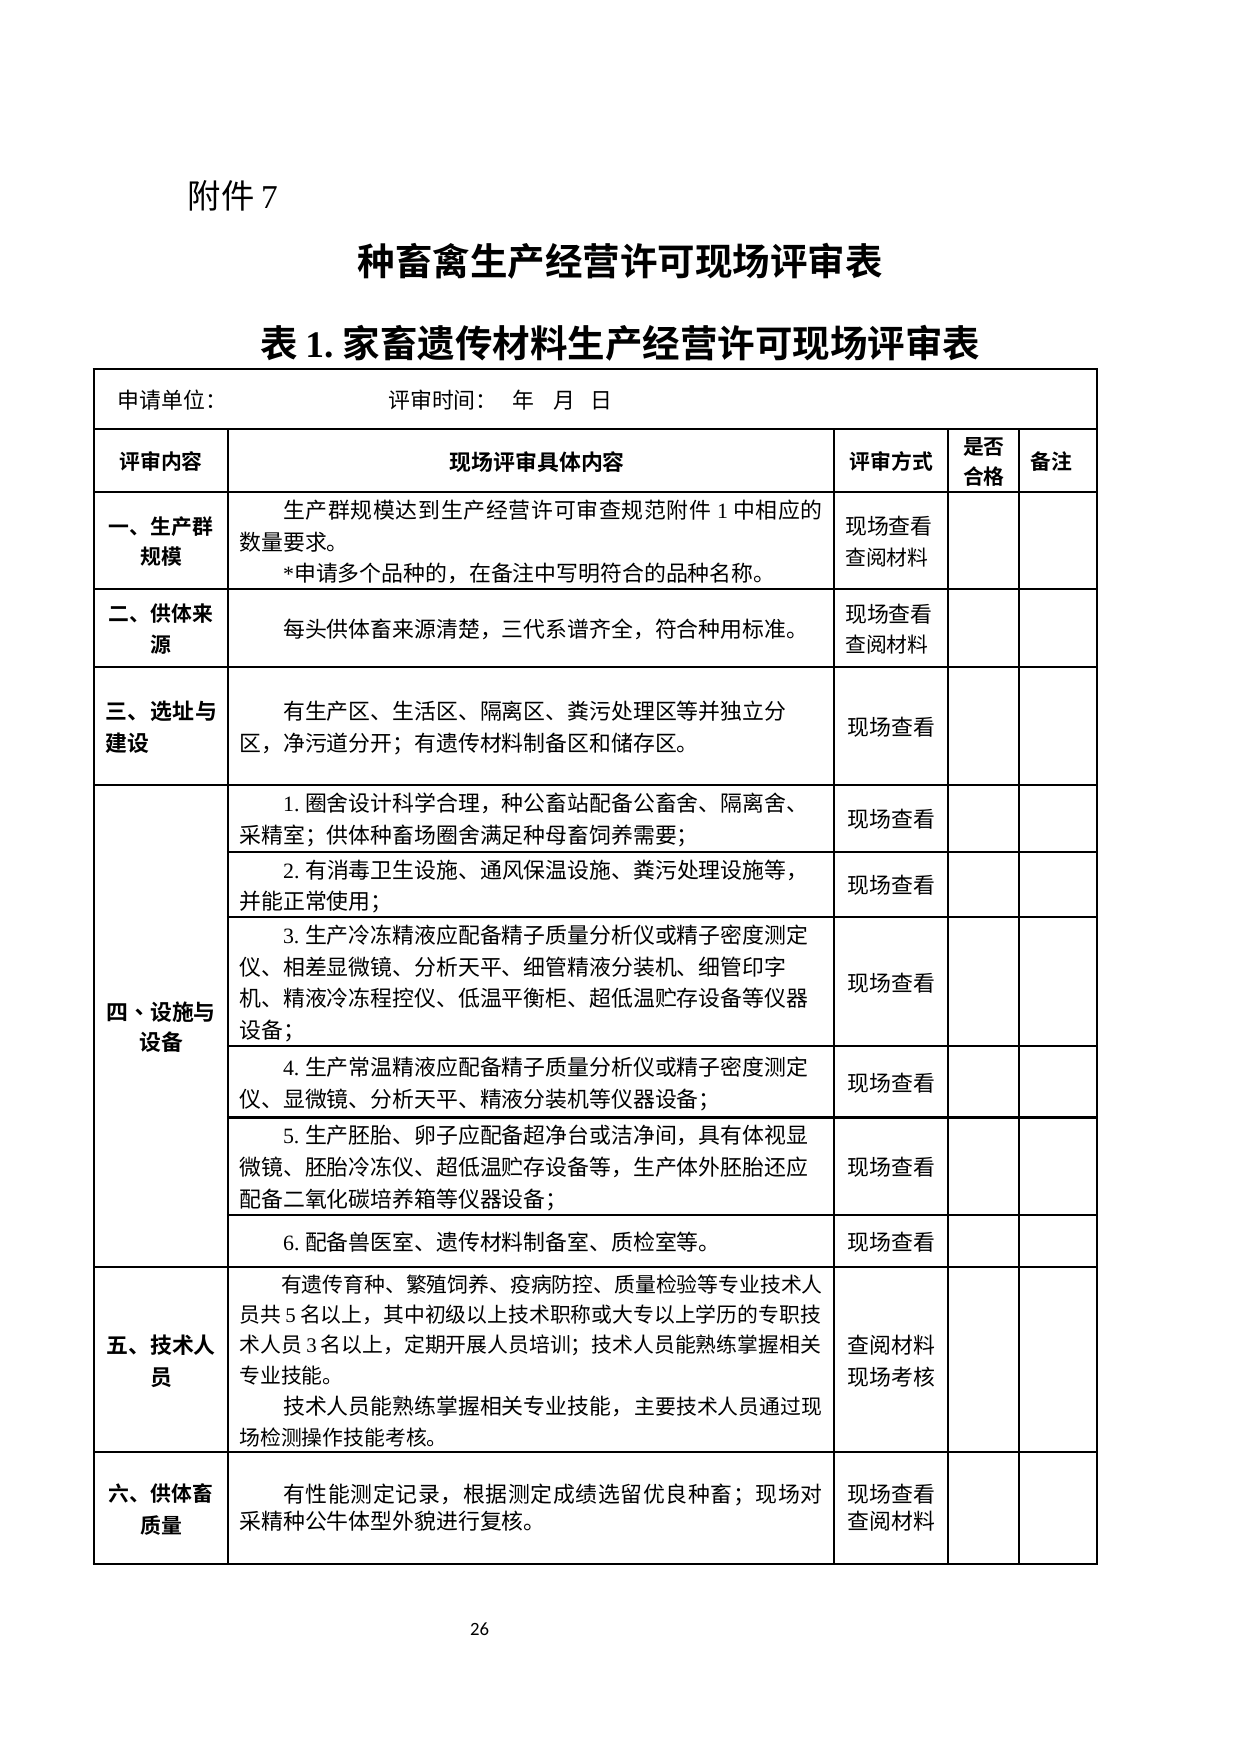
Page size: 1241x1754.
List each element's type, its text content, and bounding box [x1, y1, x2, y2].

table_cell 一、生产群规模 [95, 493, 227, 588]
table_cell 现场查看 [835, 1047, 947, 1116]
table_cell [949, 590, 1018, 666]
table_cell 有性能测定记录，根据测定成绩选留优良种畜；现场对采精种公牛体型外貌进行复核。 [229, 1453, 833, 1563]
table_cell [949, 1453, 1018, 1563]
table_cell [1020, 786, 1096, 851]
table_cell [949, 1268, 1018, 1451]
table_cell [1020, 1047, 1096, 1116]
table_cell 现场查看 [835, 918, 947, 1045]
table_cell 现场查看 查阅材料 [835, 590, 947, 666]
table_cell 现场评审具体内容 [229, 430, 833, 491]
table_cell 评审内容 [95, 430, 227, 491]
table_cell 备注 [1020, 430, 1096, 491]
table_cell 5. 生产胚胎、卵子应配备超净台或洁净间，具有体视显微镜、胚胎冷冻仪、超低温贮存设备等，生产体外胚胎还应配备二氧化碳培养箱等仪器设备； [229, 1119, 833, 1213]
table_cell 3. 生产冷冻精液应配备精子质量分析仪或精子密度测定仪、相差显微镜、分析天平、细管精液分装机、细管印字机、精液冷冻程控仪、低温平衡柜、超低温贮存设备等仪器设备； [229, 918, 833, 1045]
table_cell 1. 圈舍设计科学合理，种公畜站配备公畜舍、隔离舍、采精室；供体种畜场圈舍满足种母畜饲养需要； [229, 786, 833, 851]
table_cell 五、技术人员 [95, 1268, 227, 1451]
table_cell 有生产区、生活区、隔离区、粪污处理区等并独立分区，净污道分开；有遗传材料制备区和储存区。 [229, 668, 833, 783]
table_cell 六、供体畜质量 [95, 1453, 227, 1563]
table_cell [949, 918, 1018, 1045]
table_cell [1020, 853, 1096, 916]
table_cell 三、选址与建设 [95, 668, 227, 783]
table_cell 有遗传育种、繁殖饲养、疫病防控、质量检验等专业技术人员共5名以上，其中初级以上技术职称或大专以上学历的专职技术人员3名以上，定期开展人员培训；技术人员能熟练掌握相关专业技能。 技术人员能熟练掌握相关专业技能，主要技术人员通过现场检测操作技能考核。 [229, 1268, 833, 1451]
table_cell 现场查看 [835, 1119, 947, 1213]
table_cell 2. 有消毒卫生设施、通风保温设施、粪污处理设施等，并能正常使用； [229, 853, 833, 916]
table_cell [1020, 590, 1096, 666]
table_cell [1020, 668, 1096, 783]
table_cell [1020, 918, 1096, 1045]
table_cell [949, 1216, 1018, 1266]
table_cell 是否合格 [949, 430, 1018, 491]
table_cell [1020, 1268, 1096, 1451]
table_cell [949, 668, 1018, 783]
table_cell 查阅材料 现场考核 [835, 1268, 947, 1451]
table_cell 现场查看 [835, 853, 947, 916]
table_cell 现场查看 [835, 786, 947, 851]
table_cell [949, 786, 1018, 851]
table_cell [949, 493, 1018, 588]
table_cell [1020, 1119, 1096, 1213]
table_cell [949, 1119, 1018, 1213]
table_cell [1020, 1216, 1096, 1266]
table_cell 现场查看 查阅材料 [835, 1453, 947, 1563]
table_cell 现场查看 [835, 668, 947, 783]
text 表1. 家畜遗传材料生产经营许可现场评审表 [187, 314, 1053, 368]
table_cell [949, 853, 1018, 916]
text 附件7 [187, 162, 1053, 227]
text 种畜禽生产经营许可现场评审表 [187, 227, 1053, 292]
table_cell 现场查看 [835, 1216, 947, 1266]
table_cell [1020, 1453, 1096, 1563]
table_cell [1020, 493, 1096, 588]
table_cell [949, 1047, 1018, 1116]
table_cell 4. 生产常温精液应配备精子质量分析仪或精子密度测定仪、显微镜、分析天平、精液分装机等仪器设备； [229, 1047, 833, 1116]
table_cell 每头供体畜来源清楚，三代系谱齐全，符合种用标准。 [229, 590, 833, 666]
table_cell 现场查看 查阅材料 [835, 493, 947, 588]
table_cell 四、设施与设备 [95, 786, 227, 1266]
table_header 申请单位： 评审时间： 年 月 日 [95, 370, 1096, 428]
table_cell 二、供体来源 [95, 590, 227, 666]
table_cell 评审方式 [835, 430, 947, 491]
table_cell 生产群规模达到生产经营许可审查规范附件1中相应的数量要求。 *申请多个品种的，在备注中写明符合的品种名称。 [229, 493, 833, 588]
table_cell 6. 配备兽医室、遗传材料制备室、质检室等。 [229, 1216, 833, 1266]
